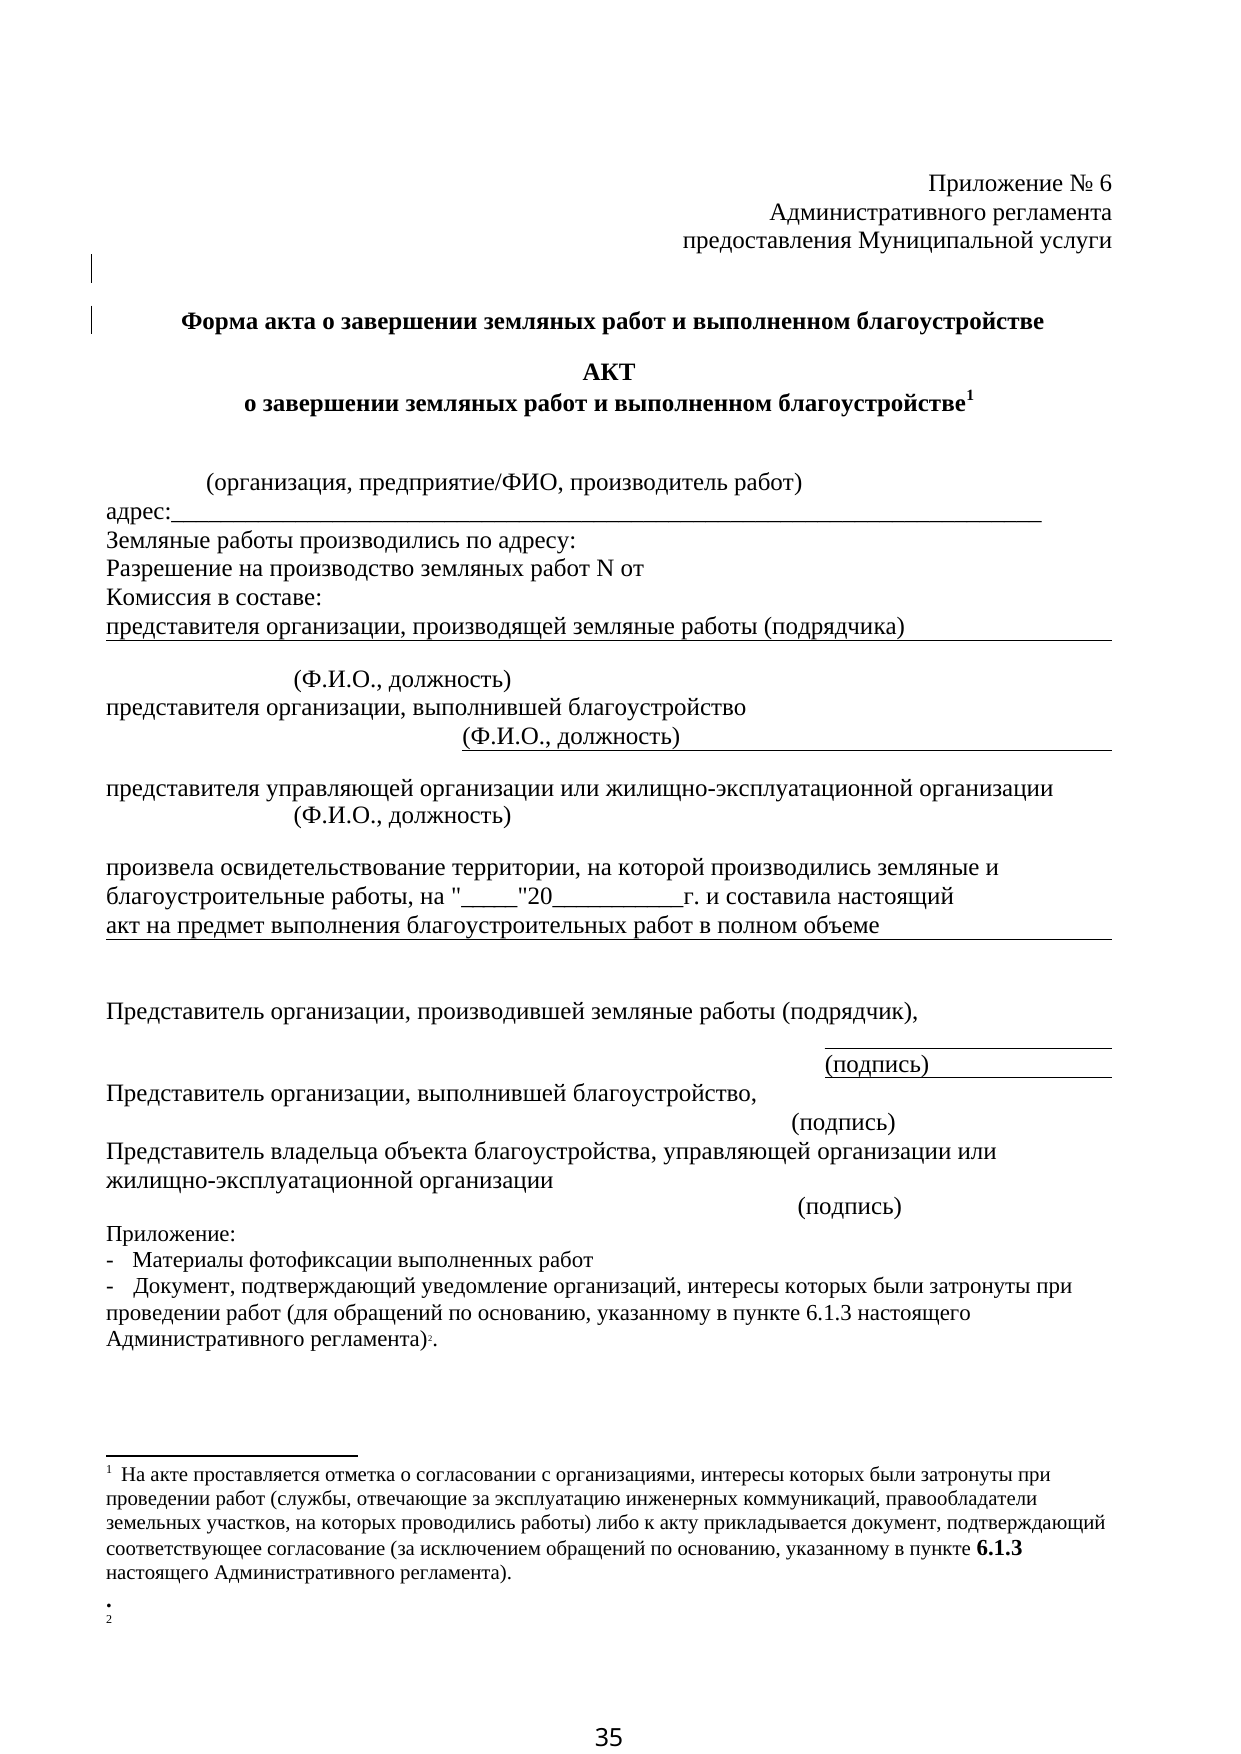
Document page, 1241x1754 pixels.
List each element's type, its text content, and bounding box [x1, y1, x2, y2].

text представителя организации, выполнившей благоустройство [106, 692, 1112, 721]
text Форма акта о завершении земляных работ и выполненном благоустройстве [106, 306, 1112, 334]
text Представитель организации, выполнившей благоустройство, [106, 1078, 1112, 1107]
text (Ф.И.О., должность) [462, 721, 1112, 750]
list Материалы фотофиксации выполненных работ [106, 1246, 1112, 1273]
text Земляные работы производились по адресу: [106, 525, 1112, 553]
text (Ф.И.О., должность) [293, 664, 1112, 692]
text (подпись) [106, 1107, 895, 1136]
text (организация, предприятие/ФИО, производитель работ) [106, 467, 1112, 496]
text Приложение № 6 Административного регламента предоставления Муниципальной услуги [660, 168, 1112, 254]
text АКТ о завершении земляных работ и выполненном благоустройстве [106, 357, 1112, 417]
text Разрешение на производство земляных работ N от [106, 553, 1112, 582]
text Комиссия в составе: [106, 582, 1112, 611]
text (подпись) [106, 1193, 902, 1220]
text представителя управляющей организации или жилищно-эксплуатационной организации [106, 774, 1112, 802]
text произвела освидетельствование территории, на которой производились земляные и благоустроительные работы, на " "20 г. и составила настоящий [106, 852, 1112, 910]
text (подпись) [824, 1049, 1112, 1078]
text представителя организации, производящей земляные работы (подрядчика) [106, 611, 1112, 640]
list Документ, подтверждающий уведомление организаций, интересы которых были затронуты при проведении работ (для обращений по основанию, указанному в пункте 6.1.3 настоящего Административного регламента). [106, 1273, 1112, 1352]
text акт на предмет выполнения благоустроительных работ в полном объеме [106, 910, 1112, 939]
text Представитель владельца объекта благоустройства, управляющей организации или жилищно-эксплуатационной организации [106, 1136, 1112, 1193]
text Приложение: [106, 1220, 1112, 1246]
text Представитель организации, производившей земляные работы (подрядчик), [106, 996, 1112, 1025]
text адрес: [106, 496, 1112, 525]
text (Ф.И.О., должность) [293, 802, 1112, 829]
